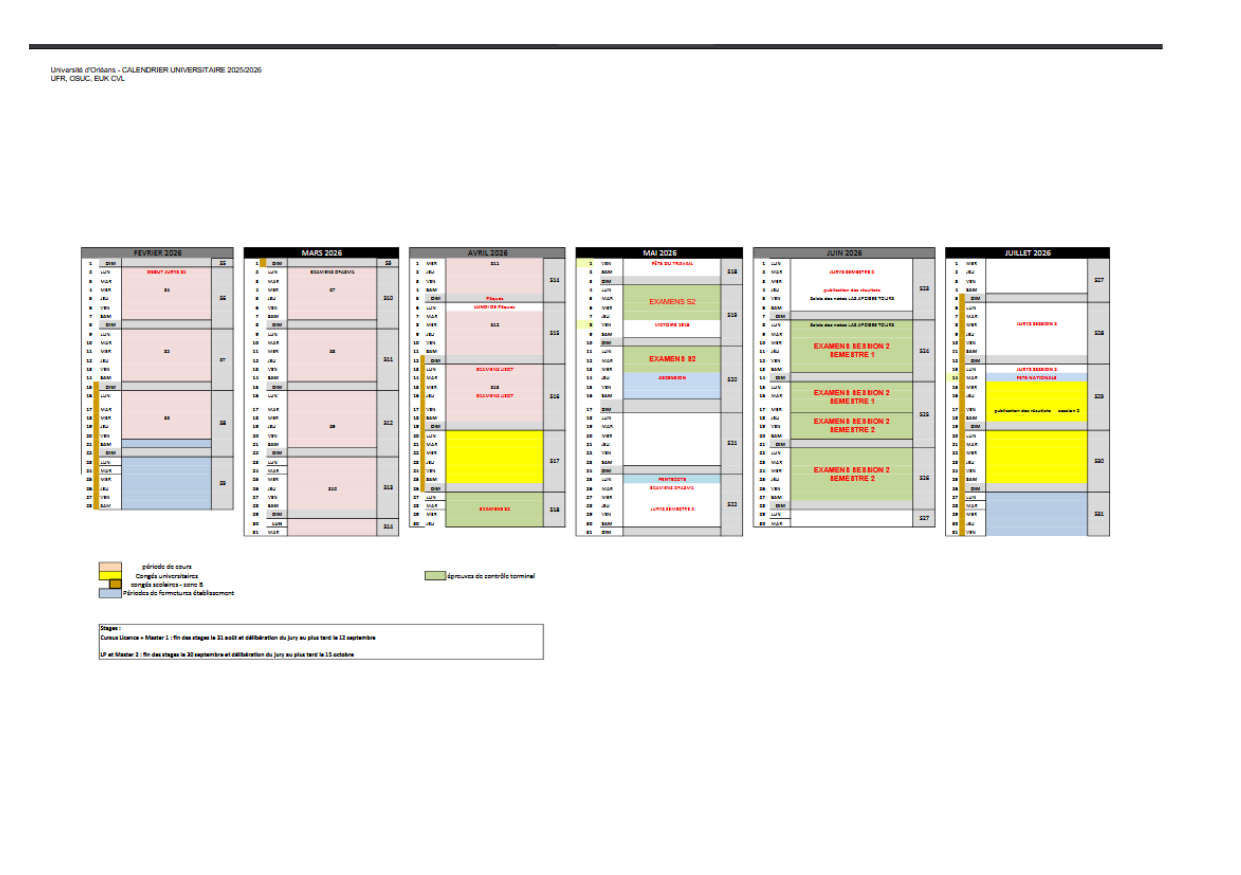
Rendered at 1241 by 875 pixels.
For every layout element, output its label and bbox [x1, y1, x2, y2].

picture [29, 44, 1163, 794]
